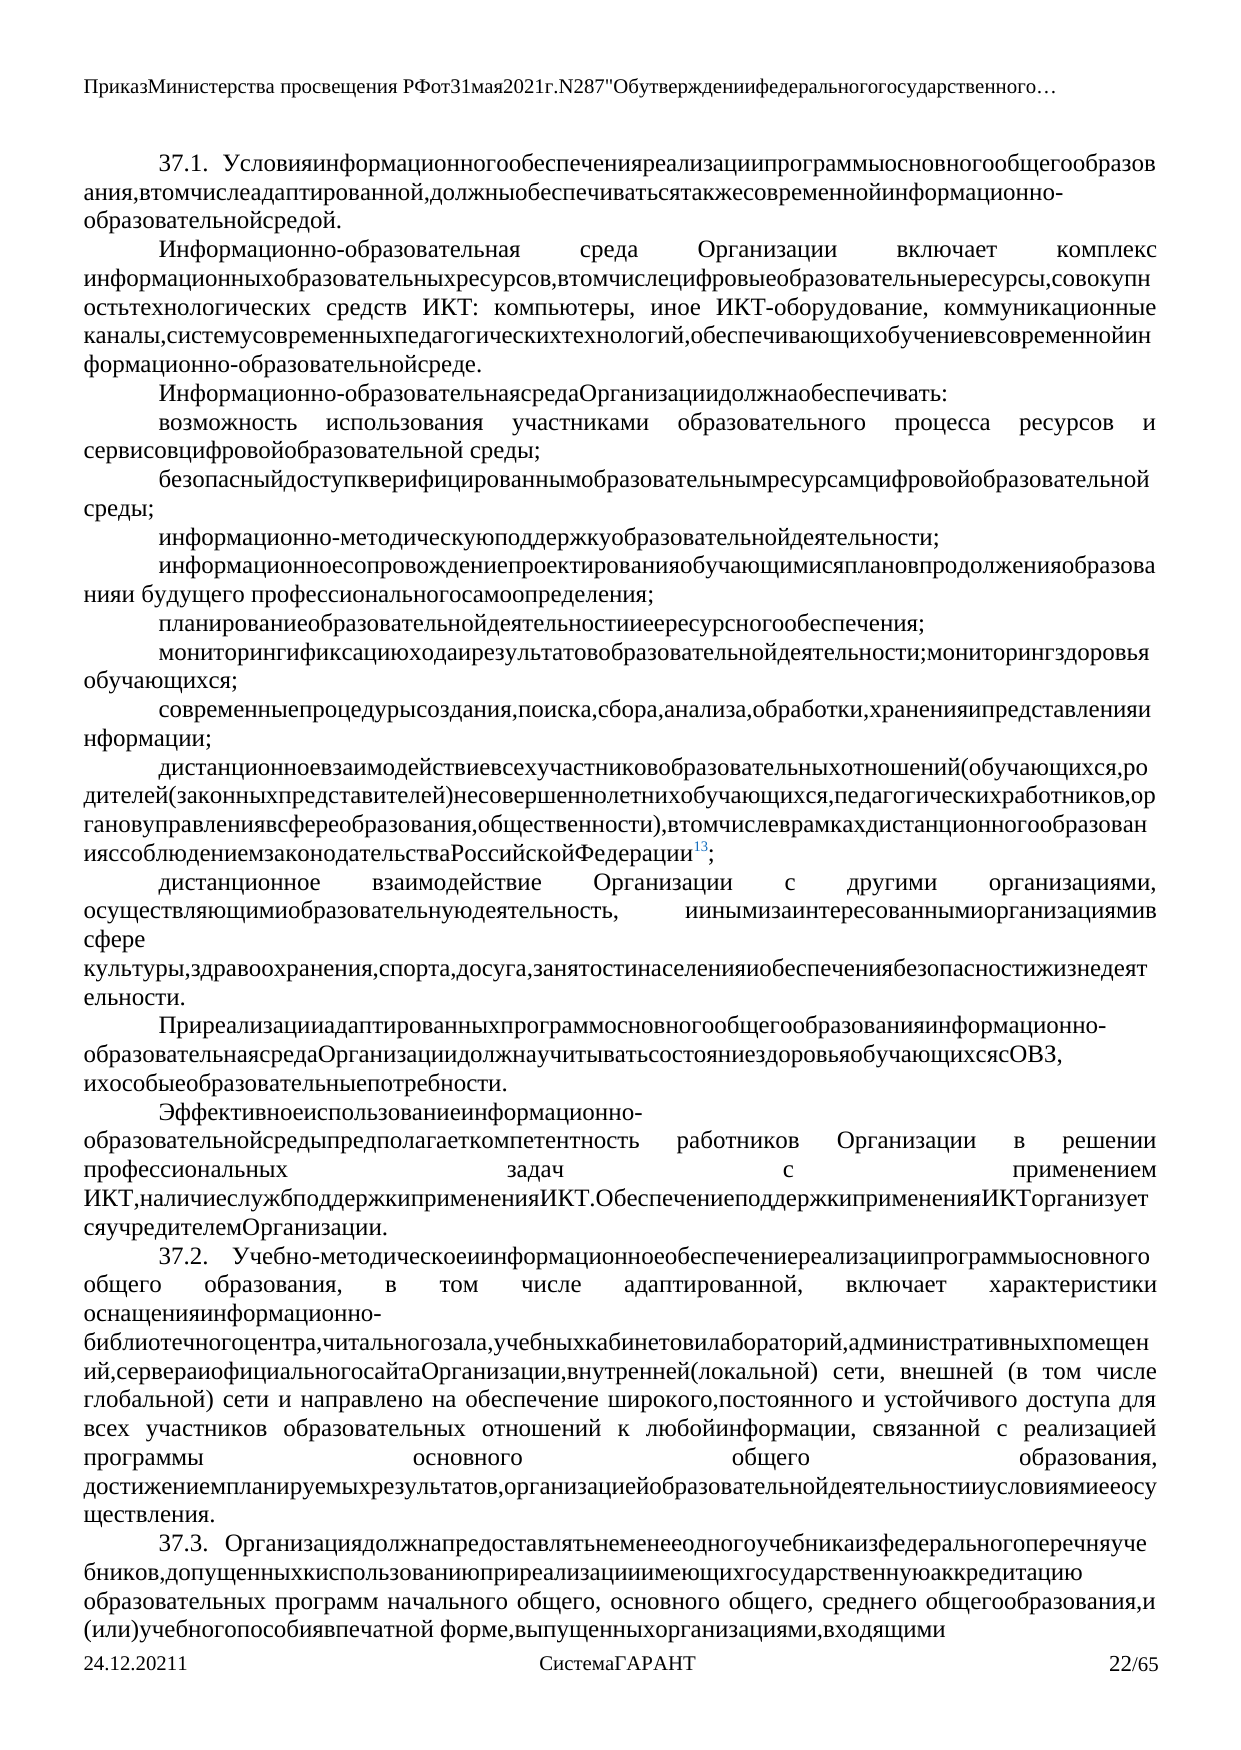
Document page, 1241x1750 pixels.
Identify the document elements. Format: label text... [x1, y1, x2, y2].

list Условияинформационногообеспеченияреализациипрограммыосновногообщегообразования,втомчислеадаптированной,должныобеспечиватьсятакжесовременнойинформационно-образовательнойсредой. [83, 148, 1157, 234]
text безопасныйдоступкверифицированнымобразовательнымресурсамцифровойобразовательнойсреды; [83, 464, 1157, 522]
text информационно-методическуюподдержкуобразовательнойдеятельности; [158, 522, 1201, 551]
text информационноесопровождениепроектированияобучающимисяплановпродолженияобразованияи будущего профессиональногосамоопределения; [83, 551, 1157, 608]
text Эффективноеиспользованиеинформационно-образовательнойсредыпредполагаеткомпетентность работников Организации в решении профессиональных задач с применением ИКТ,наличиеслужбподдержкипримененияИКТ.ОбеспечениеподдержкипримененияИКТорганизуетсяучредителемОрганизации. [83, 1097, 1157, 1241]
text современныепроцедурысоздания,поиска,сбора,анализа,обработки,храненияипредставленияинформации; [83, 694, 1157, 752]
list Организациядолжнапредоставлятьнеменееодногоучебникаизфедеральногоперечняучебников,допущенныхкиспользованиюприреализацииимеющихгосударственнуюаккредитацию образовательных программ начального общего, основного общего, среднего общегообразования,и (или)учебногопособиявпечатной форме,выпущенныхорганизациями,входящими [83, 1528, 1157, 1643]
text мониторингификсациюходаирезультатовобразовательнойдеятельности;мониторингздоровьяобучающихся; [83, 637, 1157, 694]
text возможность использования участниками образовательного процесса ресурсов и сервисовцифровойобразовательной среды; [83, 407, 1156, 464]
text дистанционное взаимодействие Организации с другими организациями, осуществляющимиобразовательнуюдеятельность, иинымизаинтересованнымиорганизациямив сфере культуры,здравоохранения,спорта,досуга,занятостинаселенияиобеспечениябезопасностижизнедеятельности. [83, 867, 1157, 1011]
text Информационно-образовательнаясредаОрганизациидолжнаобеспечивать: [158, 378, 1201, 407]
list Учебно-методическоеиинформационноеобеспечениереализациипрограммыосновного общего образования, в том числе адаптированной, включает характеристики оснащенияинформационно-библиотечногоцентра,читальногозала,учебныхкабинетовилабораторий,административныхпомещений,сервераиофициальногосайтаОрганизации,внутренней(локальной) сети, внешней (в том числе глобальной) сети и направлено на обеспечение широкого,постоянного и устойчивого доступа для всех участников образовательных отношений к любойинформации, связанной с реализацией программы основного общего образования, достижениемпланируемыхрезультатов,организациейобразовательнойдеятельностииусловиямиееосуществления. [83, 1241, 1158, 1528]
text планированиеобразовательнойдеятельностииеересурсногообеспечения; [158, 608, 1201, 637]
text Приреализацииадаптированныхпрограммосновногообщегообразованияинформационно-образовательнаясредаОрганизациидолжнаучитыватьсостояниездоровьяобучающихсясОВЗ, ихособыеобразовательныепотребности. [83, 1011, 1157, 1097]
text дистанционноевзаимодействиевсехучастниковобразовательныхотношений(обучающихся,родителей(законныхпредставителей)несовершеннолетнихобучающихся,педагогическихработников,органовуправлениявсфереобразования,общественности),втомчислеврамкахдистанционногообразованияссоблюдениемзаконодательстваРоссийскойФедерации13; [83, 752, 1157, 867]
text Информационно-образовательная среда Организации включает комплекс информационныхобразовательныхресурсов,втомчислецифровыеобразовательныересурсы,совокупностьтехнологических средств ИКТ: компьютеры, иное ИКТ-оборудование, коммуникационные каналы,системусовременныхпедагогическихтехнологий,обеспечивающихобучениевсовременнойинформационно-образовательнойсреде. [83, 234, 1157, 378]
